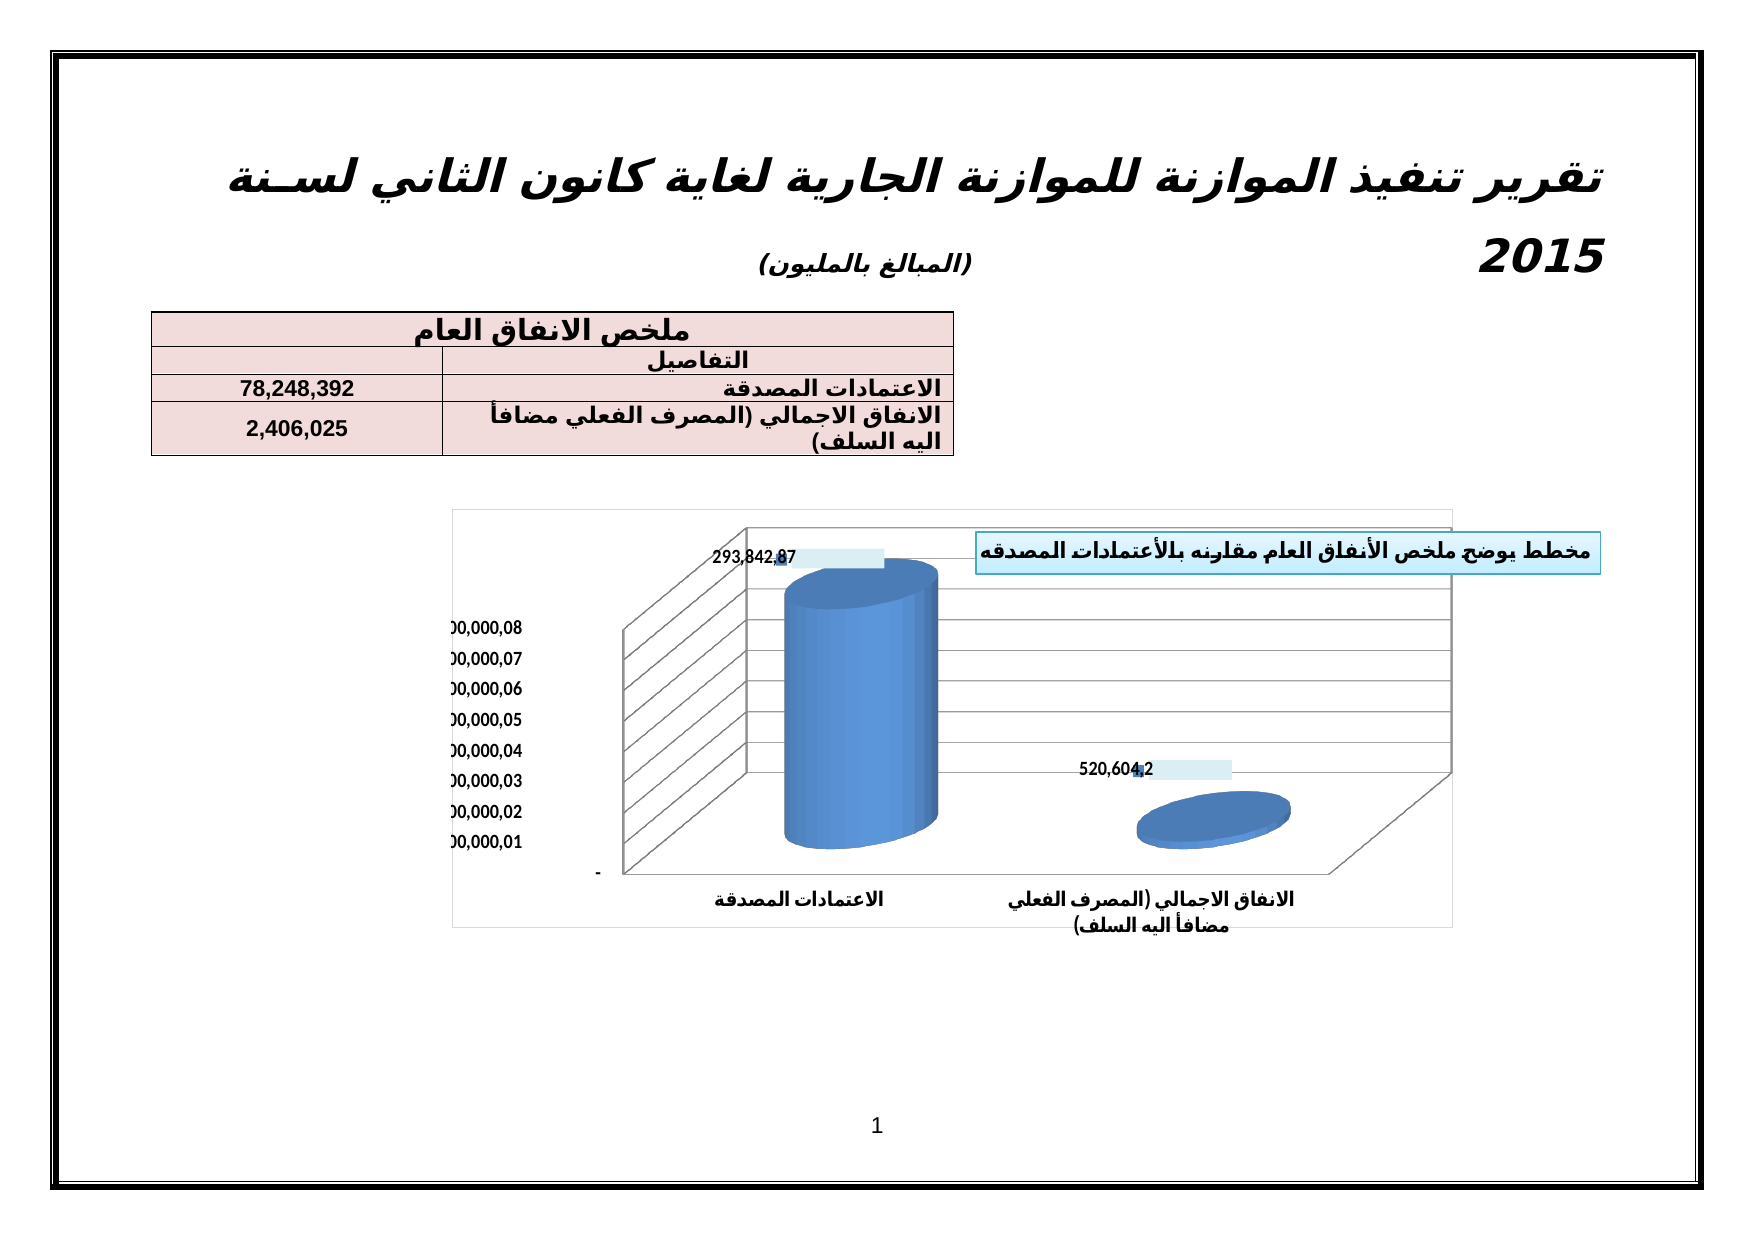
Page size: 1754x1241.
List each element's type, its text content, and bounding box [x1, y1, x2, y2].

table_cell 78,248,392 [152, 375, 442, 401]
table_cell الاعتمادات المصدقة [443, 375, 953, 401]
table_cell الانفاق الاجمالي (المصرف الفعلي مضافأ اليه السلف) [443, 402, 953, 454]
table_cell 2,406,025 [152, 402, 442, 454]
text تقرير تنفيذ الموازنة للموازنة الجارية لغاية كانون الثاني لسنة 2015 (المبالغ بالمليون) [225, 150, 1603, 291]
table_cell [152, 347, 442, 373]
table_cell التفاصيل [443, 347, 953, 373]
table_header ملخص الانفاق العام [152, 313, 953, 346]
